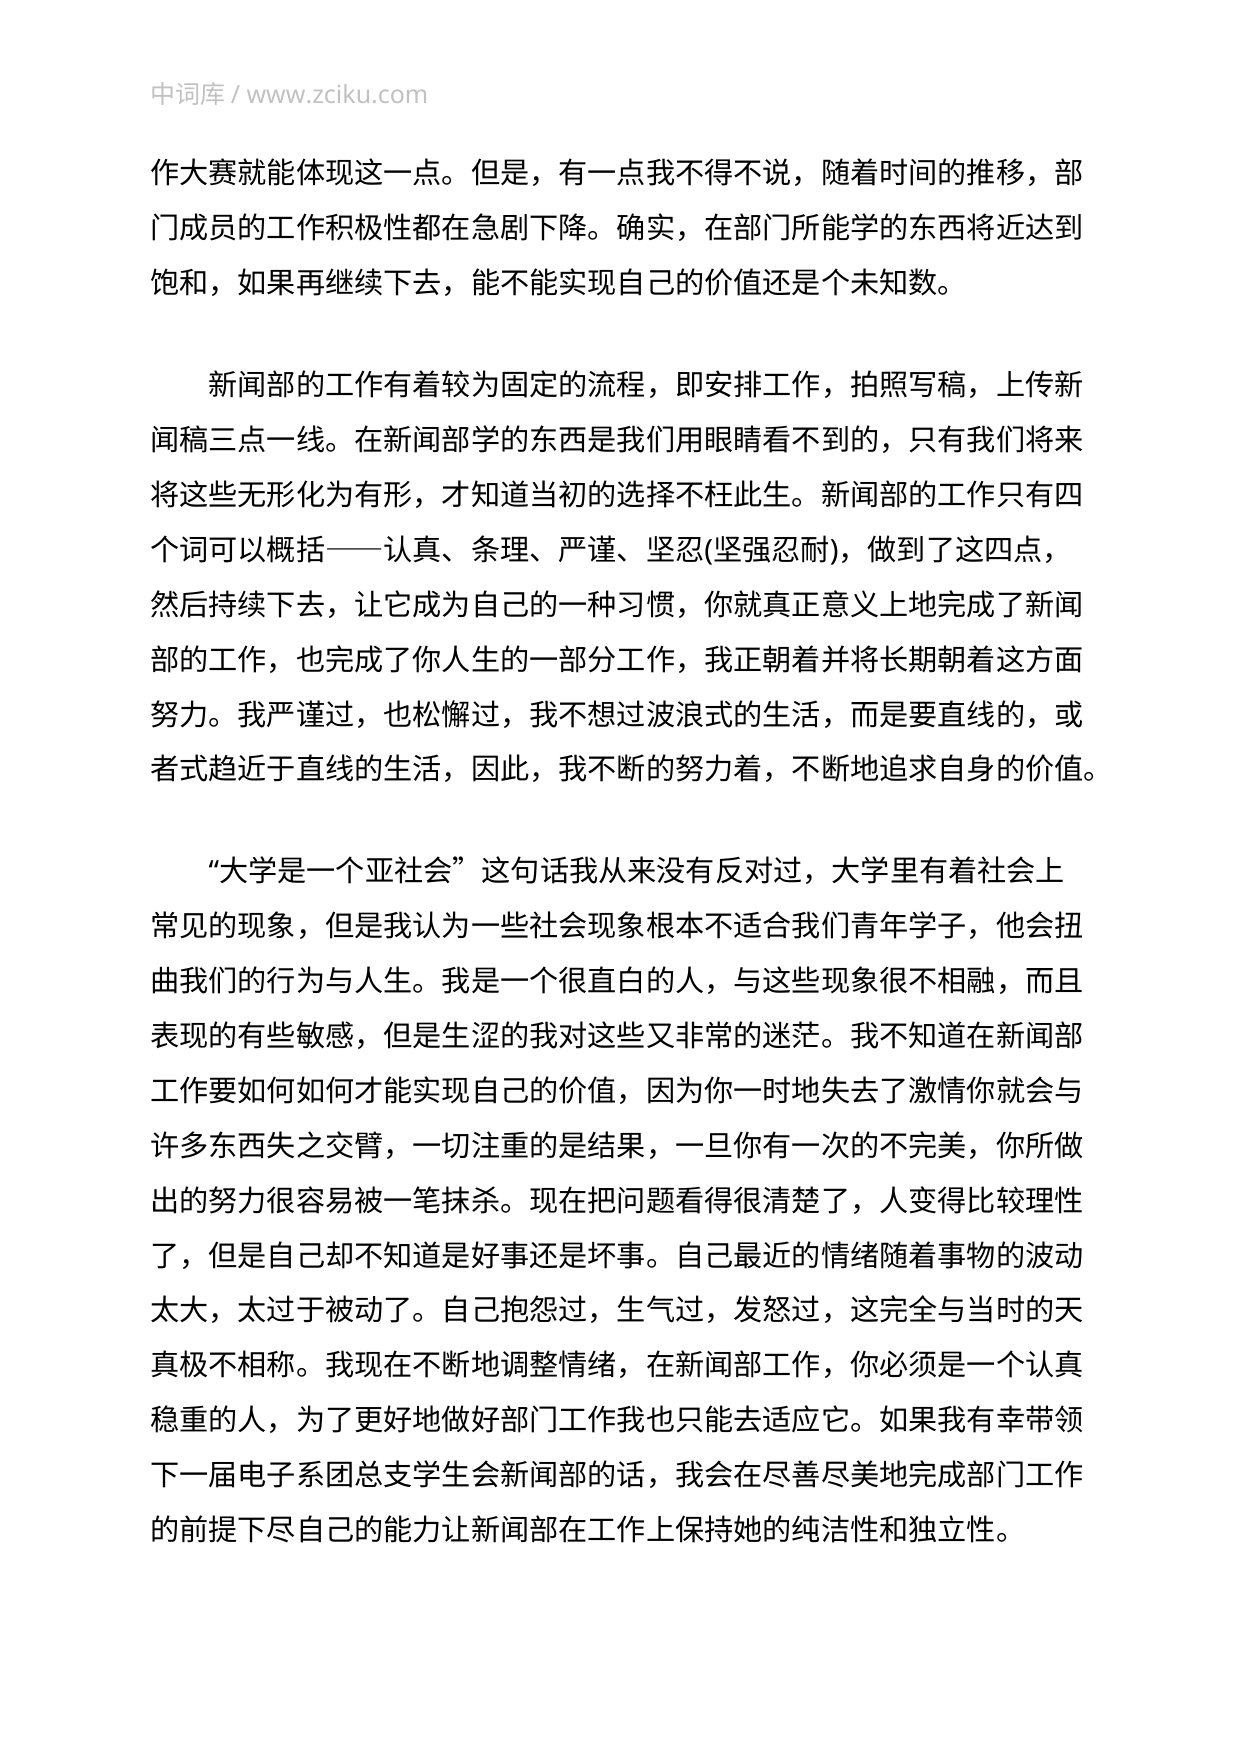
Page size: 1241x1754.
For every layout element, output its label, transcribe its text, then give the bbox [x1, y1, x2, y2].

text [150, 150, 1090, 302]
text “大学是一个亚社会”这句话我从来没有反对过，大学里有着社会上常见的现象，但是我认为一些社会现象根本不适合我们青年学子，他会扭曲我们的行为与人生。我是一个很直白的人，与这些现象很不相融，而且表现的有些敏感，但是生涩的我对这些又非常的迷茫。我不知道在新闻部工作要如何如何才能实现自己的价值，因为你一时地失去了激情你就会与许多东西失之交臂，一切注重的是结果，一旦你有一次的不完美，你所做出的努力很容易被一笔抹杀。现在把问题看得很清楚了，人变得比较理性了，但是自己却不知道是好事还是坏事。自己最近的情绪随着事物的波动太大，太过于被动了。自己抱怨过，生气过，发怒过，这完全与当时的天真极不相称。我现在不断地调整情绪，在新闻部工作，你必须是一个认真稳重的人，为了更好地做好部门工作我也只能去适应它。如果我有幸带领下一届电子系团总支学生会新闻部的话，我会在尽善尽美地完成部门工作的前提下尽自己的能力让新闻部在工作上保持她的纯洁性和独立性。 [150, 848, 1090, 1549]
text 新闻部的工作有着较为固定的流程，即安排工作，拍照写稿，上传新闻稿三点一线。在新闻部学的东西是我们用眼睛看不到的，只有我们将来将这些无形化为有形，才知道当初的选择不枉此生。新闻部的工作只有四个词可以概括——认真、条理、严谨、坚忍(坚强忍耐)，做到了这四点，然后持续下去，让它成为自己的一种习惯，你就真正意义上地完成了新闻部的工作，也完成了你人生的一部分工作，我正朝着并将长期朝着这方面努力。我严谨过，也松懈过，我不想过波浪式的生活，而是要直线的，或者式趋近于直线的生活，因此，我不断的努力着，不断地追求自身的价值。 [150, 362, 1090, 788]
